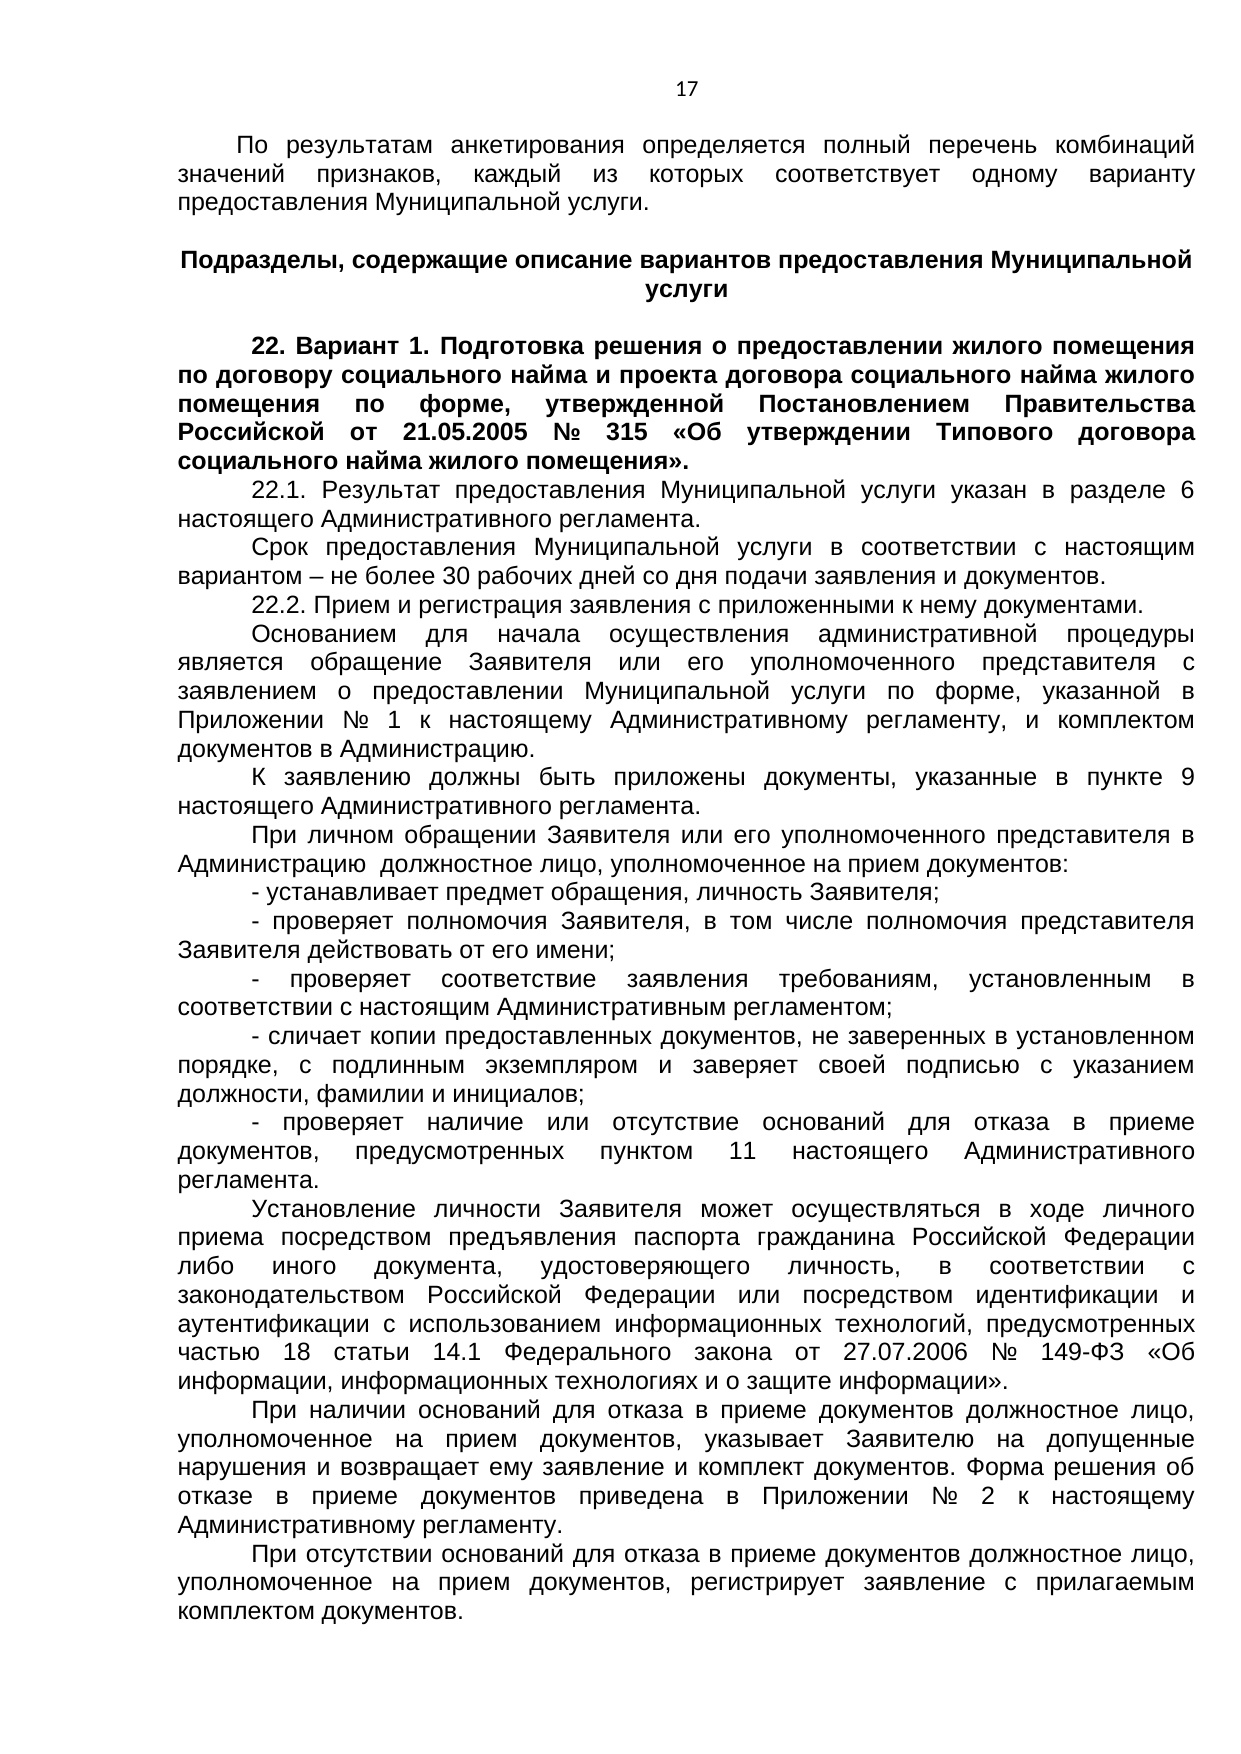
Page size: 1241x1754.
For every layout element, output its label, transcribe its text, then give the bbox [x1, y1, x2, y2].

text 22.2. Прием и регистрация заявления с приложенными к нему документами. [177, 590, 1196, 618]
text 22.1. Результат предоставления Муниципальной услуги указан в разделе 6 настоящего Административного регламента. [177, 475, 1196, 532]
text - проверяет соответствие заявления требованиям, установленным в соответствии с настоящим Административным регламентом; [177, 963, 1196, 1021]
text Срок предоставления Муниципальной услуги в соответствии с настоящим вариантом – не более 30 рабочих дней со дня подачи заявления и документов. [177, 532, 1196, 590]
text - устанавливает предмет обращения, личность Заявителя; [177, 877, 1196, 906]
text При наличии оснований для отказа в приеме документов должностное лицо, уполномоченное на прием документов, указывает Заявителю на допущенные нарушения и возвращает ему заявление и комплект документов. Форма решения об отказе в приеме документов приведена в Приложении № 2 к настоящему Административному регламенту. [177, 1395, 1196, 1538]
text - проверяет наличие или отсутствие оснований для отказа в приеме документов, предусмотренных пунктом 11 настоящего Административного регламента. [177, 1107, 1196, 1193]
text При личном обращении Заявителя или его уполномоченного представителя в Администрацию должностное лицо, уполномоченное на прием документов: [177, 820, 1196, 877]
text К заявлению должны быть приложены документы, указанные в пункте 9 настоящего Административного регламента. [177, 762, 1196, 820]
text Установление личности Заявителя может осуществляться в ходе личного приема посредством предъявления паспорта гражданина Российской Федерации либо иного документа, удостоверяющего личность, в соответствии с законодательством Российской Федерации или посредством идентификации и аутентификации с использованием информационных технологий, предусмотренных частью 18 статьи 14.1 Федерального закона от 27.07.2006 № 149-ФЗ «Об информации, информационных технологиях и о защите информации». [177, 1193, 1196, 1395]
text При отсутствии оснований для отказа в приеме документов должностное лицо, уполномоченное на прием документов, регистрирует заявление с прилагаемым комплектом документов. [177, 1538, 1196, 1625]
text Основанием для начала осуществления административной процедуры является обращение Заявителя или его уполномоченного представителя с заявлением о предоставлении Муниципальной услуги по форме, указанной в Приложении № 1 к настоящему Административному регламенту, и комплектом документов в Администрацию. [177, 618, 1196, 762]
text - проверяет полномочия Заявителя, в том числе полномочия представителя Заявителя действовать от его имени; [177, 906, 1196, 963]
text По результатам анкетирования определяется полный перечень комбинаций значений признаков, каждый из которых соответствует одному варианту предоставления Муниципальной услуги. [177, 130, 1196, 216]
text - сличает копии предоставленных документов, не заверенных в установленном порядке, с подлинным экземпляром и заверяет своей подписью с указанием должности, фамилии и инициалов; [177, 1021, 1196, 1107]
text 22. Вариант 1. Подготовка решения о предоставлении жилого помещения по договору социального найма и проекта договора социального найма жилого помещения по форме, утвержденной Постановлением Правительства Российской от 21.05.2005 № 315 «Об утверждении Типового договора социального найма жилого помещения». [177, 331, 1196, 475]
text Подразделы, содержащие описание вариантов предоставления Муниципальной услуги [177, 245, 1196, 302]
